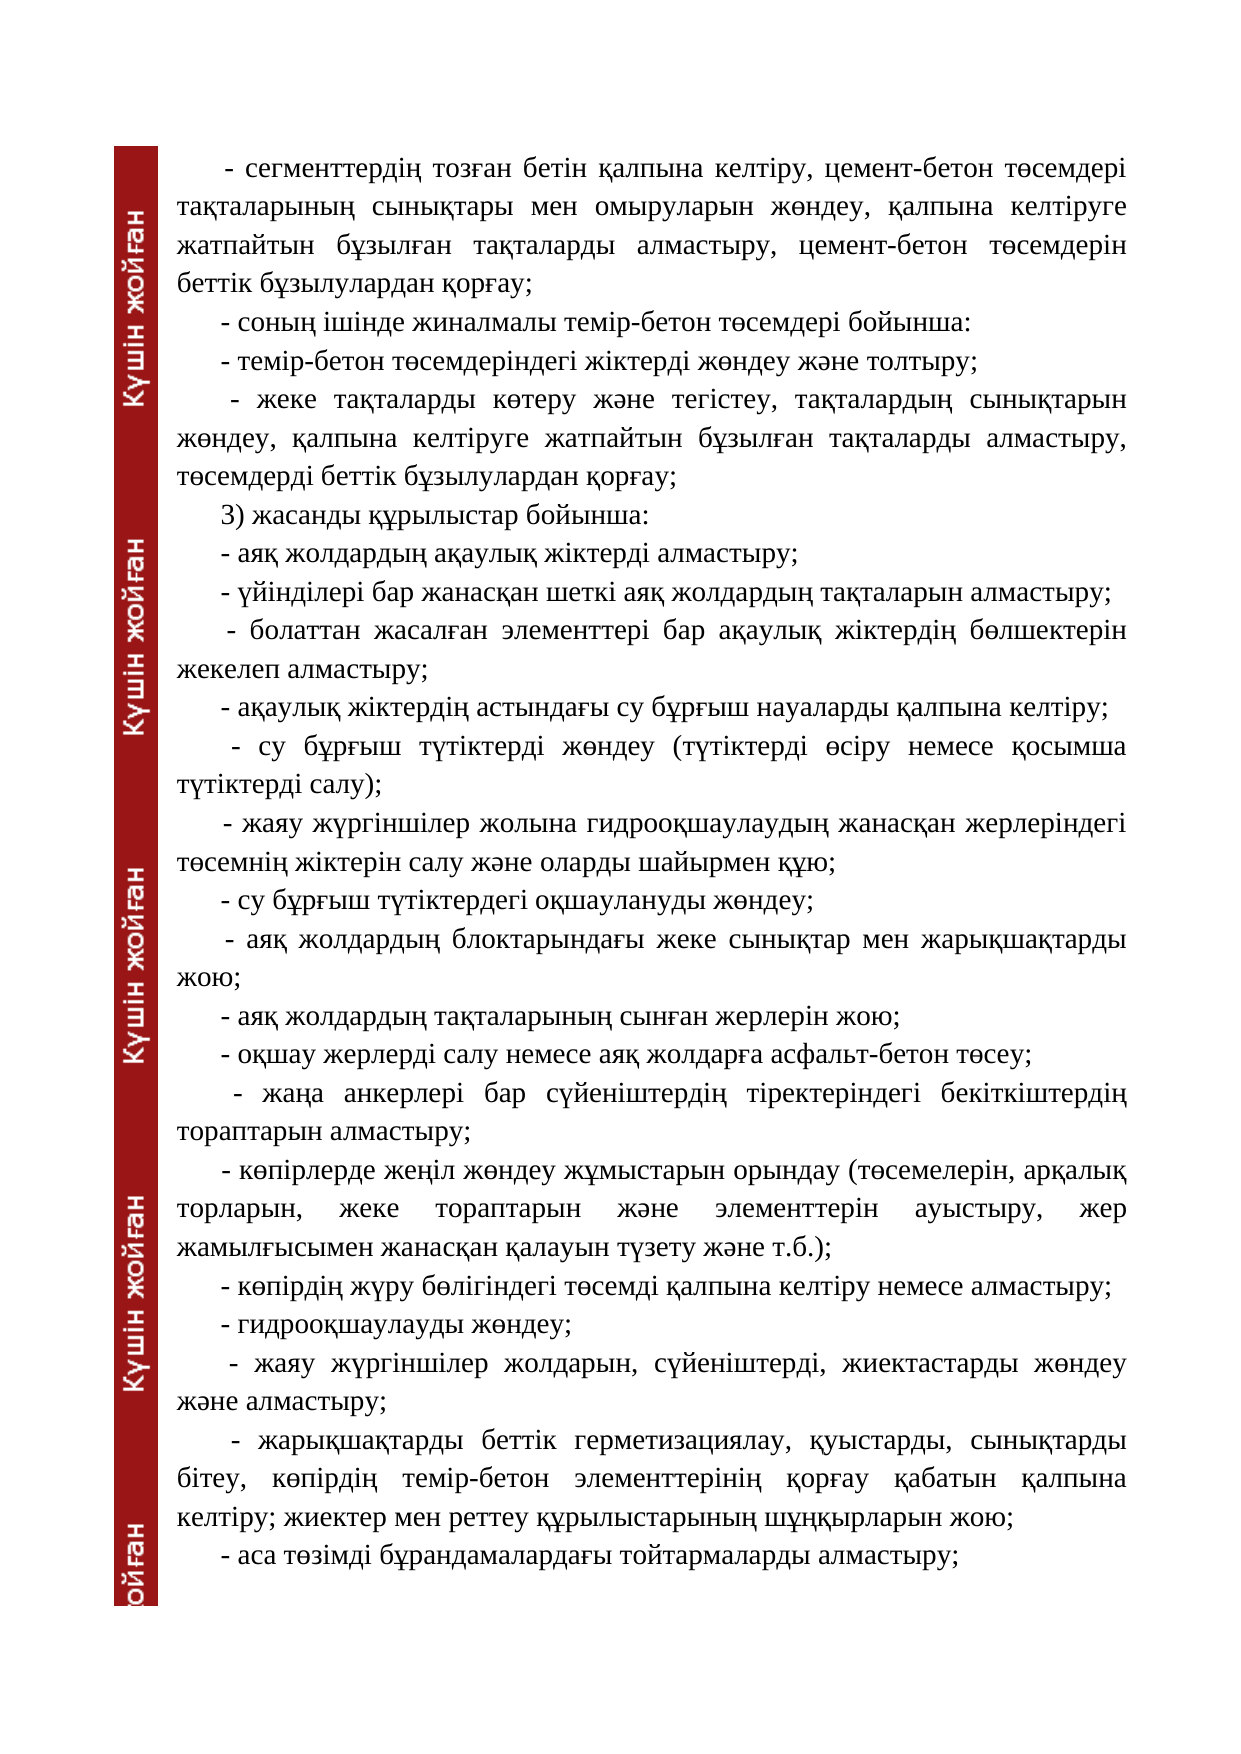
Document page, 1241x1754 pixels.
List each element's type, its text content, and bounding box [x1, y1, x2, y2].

picture [114, 723, 158, 728]
picture [114, 684, 158, 689]
text - көпірлерде жеңіл жөндеу жұмыстарын орындау (төсемелерін, арқалық торларын, жеке тораптарын және элементтерін ауыстыру, жер жамылғысымен жанасқан қалауын түзету және т.б.); [112, 1152, 1128, 1263]
picture [114, 376, 158, 381]
text - су бұрғыш түтіктерді жөндеу (түтіктерді өсіру немесе қосымша түтіктерді салу); [112, 728, 1128, 800]
text - жарықшақтарды беттік герметизациялау, қуыстарды, сынықтарды бітеу, көпірдің темір-бетон элементтерінің қорғау қабатын қалпына келтіру; жиектер мен реттеу құрылыстарының шұңқырларын жою; [112, 1422, 1128, 1532]
text 3) жасанды құрылыстар бойынша: [112, 497, 1128, 530]
picture [114, 1070, 158, 1075]
picture [114, 877, 158, 882]
text - аяқ жолдардың тақталарының сынған жерлерін жою; [112, 998, 1128, 1031]
picture [114, 993, 158, 998]
text - көпірдің жүру бөлігіндегі төсемді қалпына келтіру немесе алмастыру; [112, 1268, 1128, 1301]
text - темір-бетон төсемдеріндегі жіктерді жөндеу және толтыру; [112, 343, 1128, 376]
picture [114, 916, 158, 921]
text - жаңа анкерлері бар сүйеніштердің тіректеріндегі бекіткіштердің тораптарын алмастыру; [112, 1075, 1128, 1147]
picture [114, 492, 158, 497]
picture [114, 1031, 158, 1036]
picture [114, 1263, 158, 1268]
text - жеке тақталарды көтеру және тегістеу, тақталардың сынықтарын жөндеу, қалпына келтіруге жатпайтын бұзылған тақталарды алмастыру, төсемдерді беттік бұзылулардан қорғау; [112, 381, 1128, 492]
text - оқшау жерлерді салу немесе аяқ жолдарға асфальт-бетон төсеу; [112, 1036, 1128, 1070]
picture [114, 1147, 158, 1152]
text - гидрооқшаулауды жөндеу; [112, 1306, 1128, 1340]
text - жаяу жүргіншілер жолына гидрооқшаулаудың жанасқан жерлеріндегі төсемнің жіктерін салу және оларды шайырмен құю; [112, 805, 1128, 877]
text - аяқ жолдардың ақаулық жіктерді алмастыру; [112, 535, 1128, 569]
picture [114, 607, 158, 612]
picture [114, 146, 158, 150]
text - аяқ жолдардың блоктарындағы жеке сынықтар мен жарықшақтарды жою; [112, 921, 1128, 993]
picture [114, 569, 158, 574]
picture [114, 1417, 158, 1422]
picture [114, 1301, 158, 1306]
picture [114, 299, 158, 304]
text - жаяу жүргіншілер жолдарын, сүйеніштерді, жиектастарды жөндеу және алмастыру; [112, 1345, 1128, 1417]
text - аса төзімді бұрандамалардағы тойтармаларды алмастыру; [112, 1537, 1128, 1571]
picture [114, 800, 158, 805]
text - болаттан жасалған элементтері бар ақаулық жіктердің бөлшектерін жекелеп алмастыру; [112, 612, 1128, 684]
picture [114, 1340, 158, 1345]
text - су бұрғыш түтіктердегі оқшаулануды жөндеу; [112, 882, 1128, 916]
picture [114, 530, 158, 535]
text - соның ішінде жиналмалы темір-бетон төсемдері бойынша: [112, 304, 1128, 338]
text - үйінділері бар жанасқан шеткі аяқ жолдардың тақталарын алмастыру; [112, 574, 1128, 607]
picture [114, 338, 158, 343]
picture [114, 1532, 158, 1537]
text - ақаулық жіктердің астындағы су бұрғыш науаларды қалпына келтіру; [112, 689, 1128, 723]
text - сегменттердің тозған бетін қалпына келтіру, цемент-бетон төсемдері тақталарының сынықтары мен омыруларын жөндеу, қалпына келтіруге жатпайтын бұзылған тақталарды алмастыру, цемент-бетон төсемдерін беттік бұзылулардан қорғау; [112, 150, 1128, 299]
picture [114, 1571, 158, 1606]
